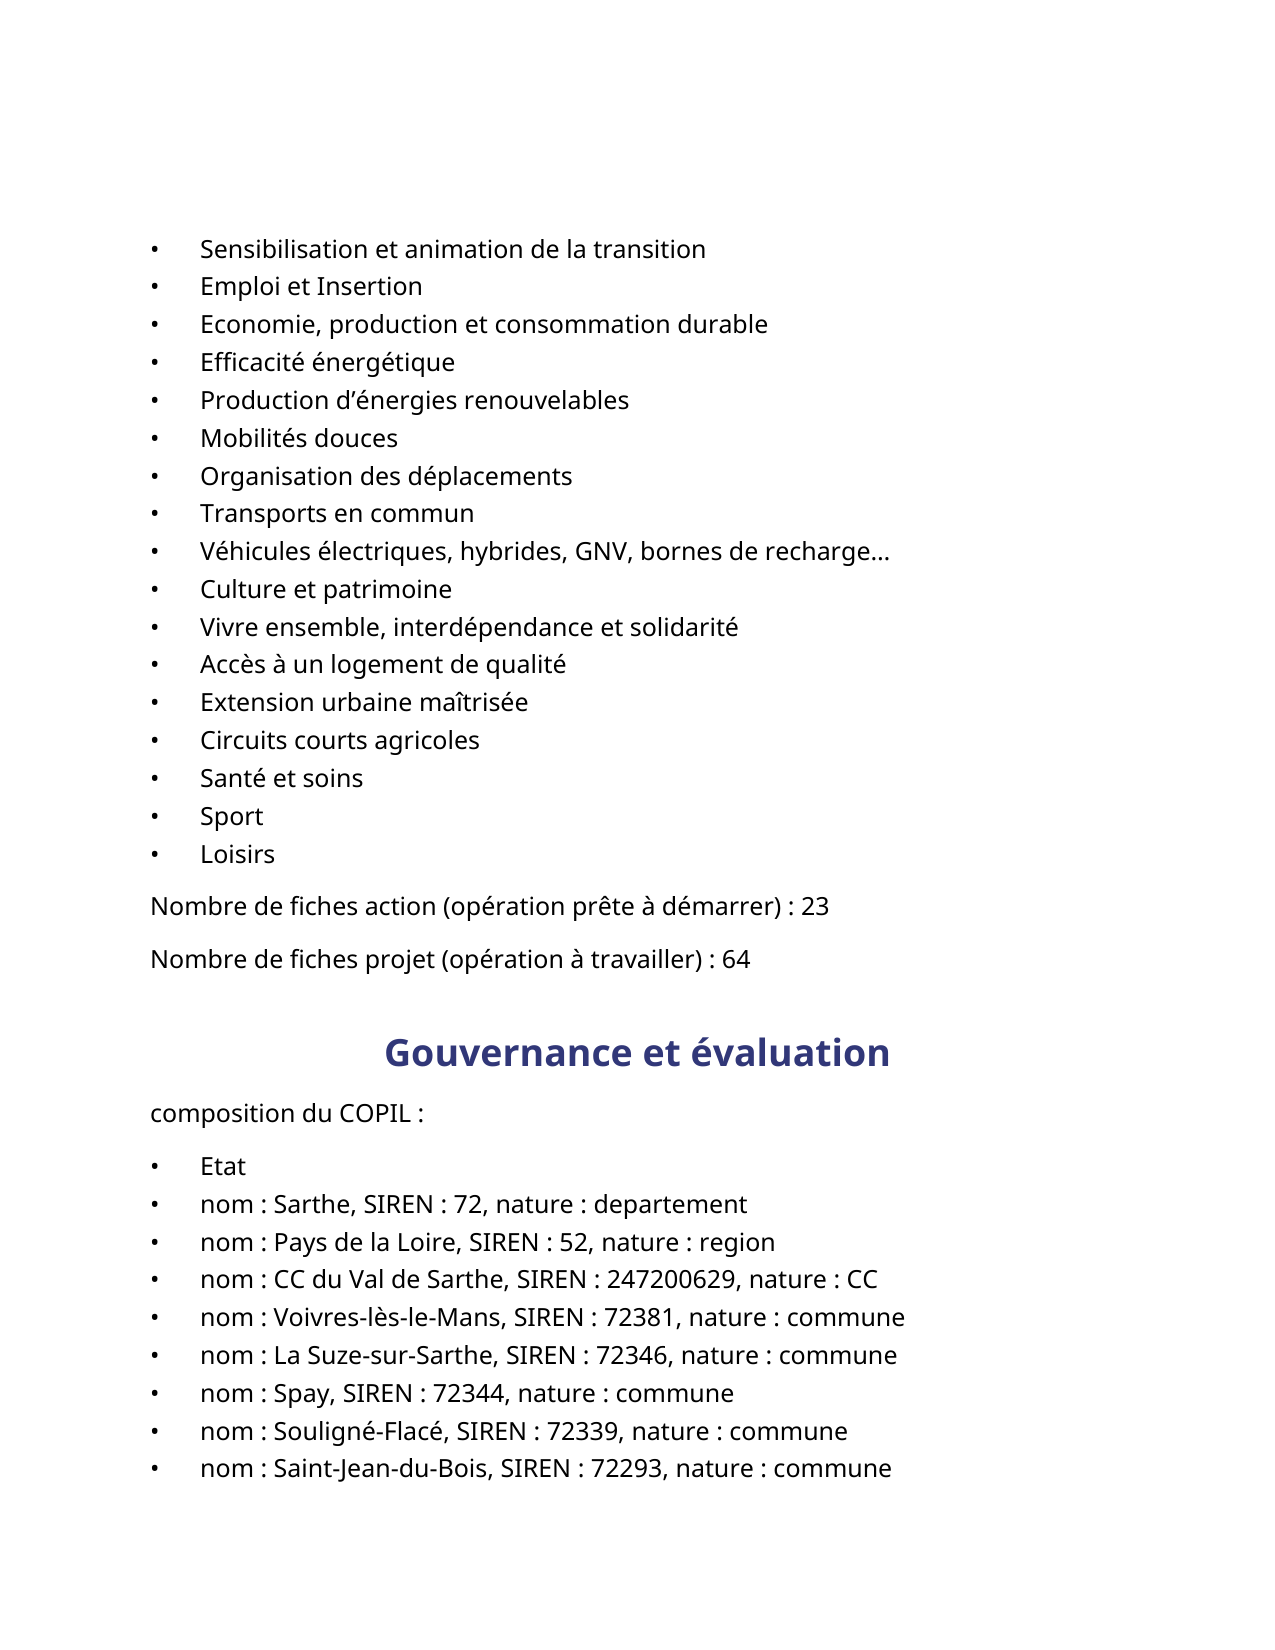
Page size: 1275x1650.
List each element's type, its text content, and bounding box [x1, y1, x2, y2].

list Organisation des déplacements [150, 458, 1125, 492]
list Sport [150, 798, 1125, 832]
list Loisirs [150, 836, 1125, 870]
list Accès à un logement de qualité [150, 647, 1125, 681]
list Mobilités douces [150, 420, 1125, 454]
list Efficacité énergétique [150, 345, 1125, 379]
list Extension urbaine maîtrisée [150, 685, 1125, 719]
list nom : Saint-Jean-du-Bois, SIREN : 72293, nature : commune [150, 1451, 1125, 1485]
list Production d’énergies renouvelables [150, 382, 1125, 417]
list Circuits courts agricoles [150, 723, 1125, 757]
list Culture et patrimoine [150, 572, 1125, 606]
list Véhicules électriques, hybrides, GNV, bornes de recharge… [150, 534, 1125, 568]
list nom : Souligné-Flacé, SIREN : 72339, nature : commune [150, 1413, 1125, 1447]
list Vivre ensemble, interdépendance et solidarité [150, 609, 1125, 643]
list nom : CC du Val de Sarthe, SIREN : 247200629, nature : CC [150, 1262, 1125, 1296]
list Santé et soins [150, 761, 1125, 795]
list Transports en commun [150, 496, 1125, 530]
list nom : Sarthe, SIREN : 72, nature : departement [150, 1186, 1125, 1220]
list nom : Pays de la Loire, SIREN : 52, nature : region [150, 1224, 1125, 1258]
text composition du COPIL : [150, 1096, 1125, 1130]
text Nombre de fiches projet (opération à travailler) : 64 [150, 942, 1125, 976]
text Nombre de fiches action (opération prête à démarrer) : 23 [150, 889, 1125, 923]
subtitle Gouvernance et évaluation [150, 1026, 1125, 1077]
list nom : Spay, SIREN : 72344, nature : commune [150, 1375, 1125, 1409]
list nom : La Suze-sur-Sarthe, SIREN : 72346, nature : commune [150, 1338, 1125, 1372]
list Etat [150, 1148, 1125, 1183]
list Sensibilisation et animation de la transition [150, 231, 1125, 265]
list nom : Voivres-lès-le-Mans, SIREN : 72381, nature : commune [150, 1300, 1125, 1334]
list Economie, production et consommation durable [150, 307, 1125, 341]
list Emploi et Insertion [150, 269, 1125, 303]
